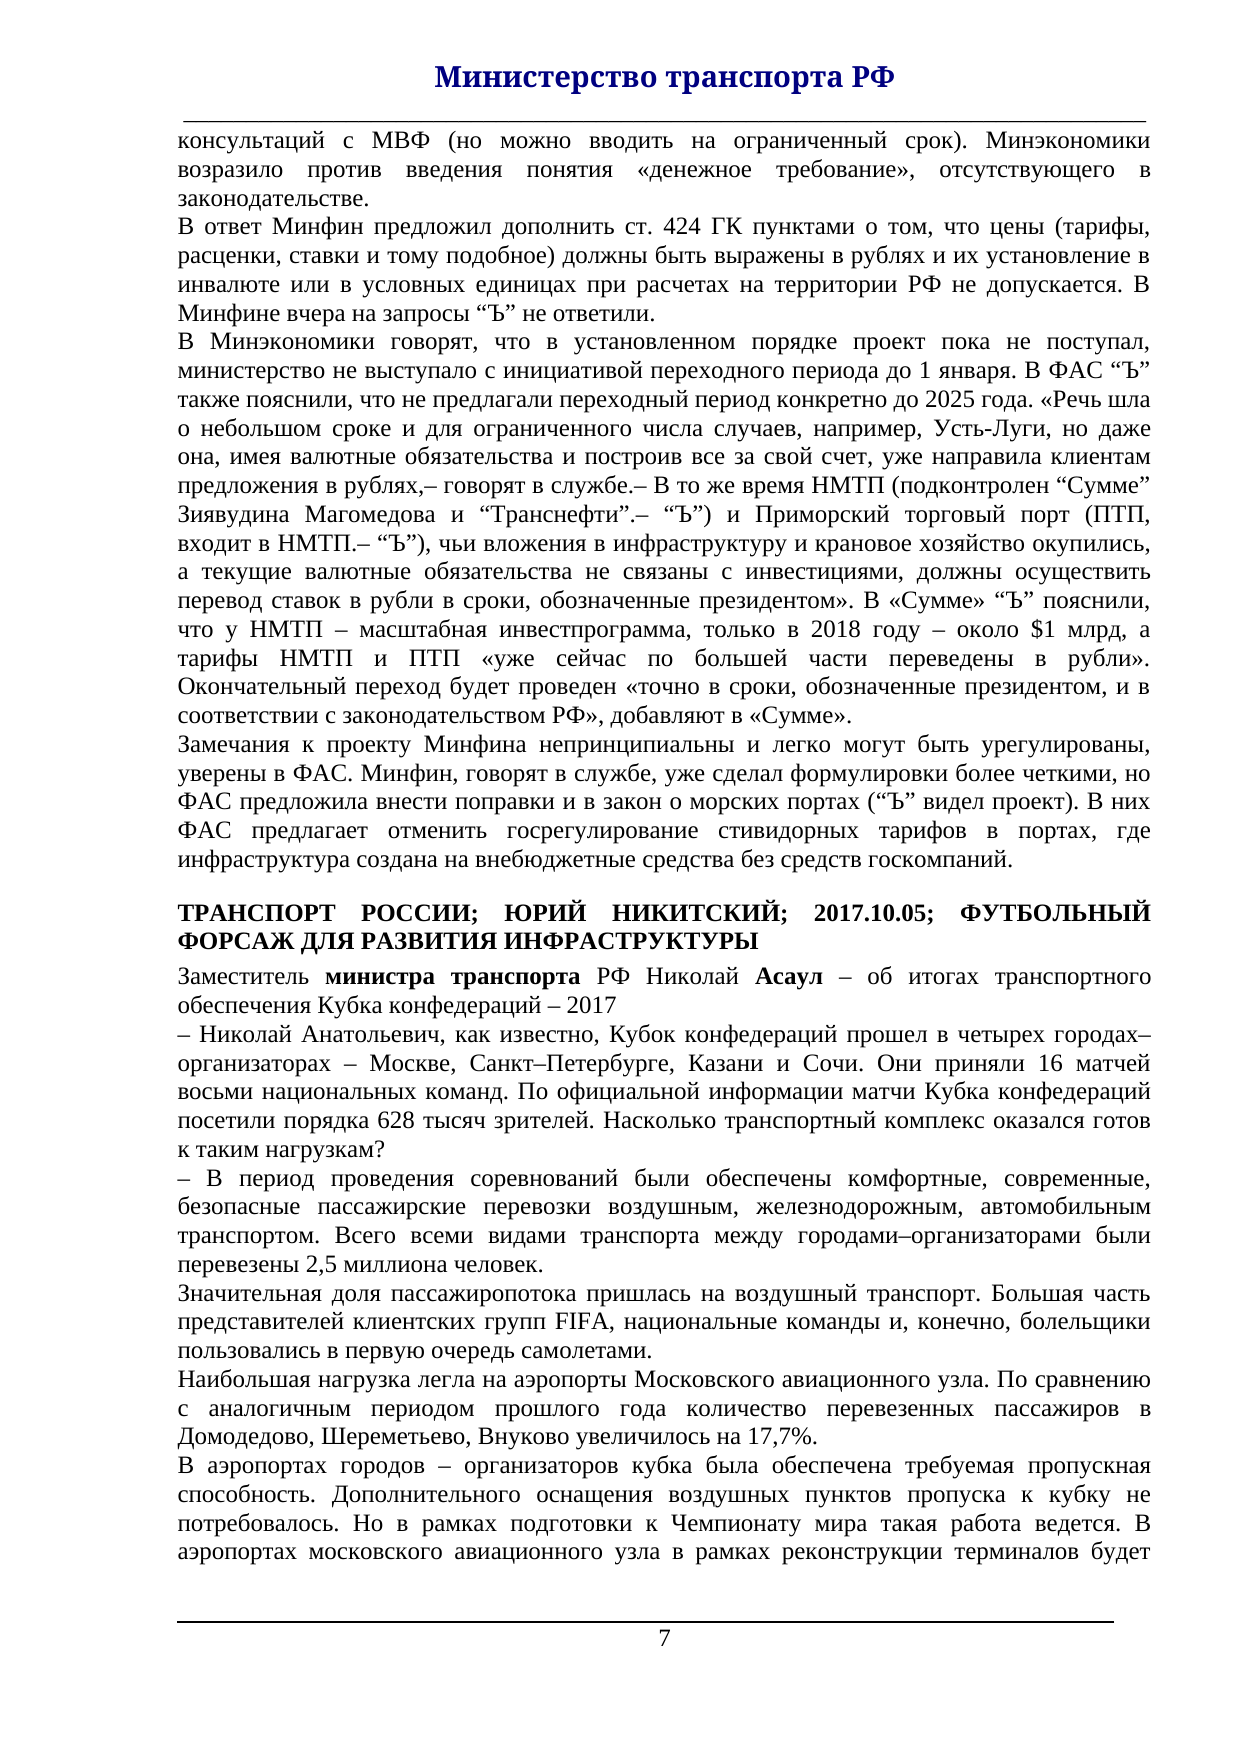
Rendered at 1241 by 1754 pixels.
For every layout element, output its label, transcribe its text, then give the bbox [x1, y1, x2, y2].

subtitle ТРАНСПОРТ РОССИИ; ЮРИЙ НИКИТСКИЙ; 2017.10.05; ФУТБОЛЬНЫЙ ФОРСАЖ ДЛЯ РАЗВИТИЯ ИНФРАСТРУКТУРЫ [177, 898, 1152, 955]
text – В период проведения соревнований были обеспечены комфортные, современные, безопасные пассажирские перевозки воздушным, железнодорожным, автомобильным транспортом. Всего всеми видами транспорта между городами–организаторами были перевезены 2,5 миллиона человек. [177, 1163, 1152, 1278]
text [177, 1450, 1152, 1565]
text – Николай Анатольевич, как известно, Кубок конфедераций прошел в четырех городах–организаторах – Москве, Санкт–Петербурге, Казани и Сочи. Они приняли 16 матчей восьми национальных команд. По официальной информации матчи Кубка конфедераций посетили порядка 628 тысяч зрителей. Насколько транспортный комплекс оказался готов к таким нагрузкам? [177, 1019, 1152, 1163]
text Значительная доля пассажиропотока пришлась на воздушный транспорт. Большая часть представителей клиентских групп FIFA, национальные команды и, конечно, болельщики пользовались в первую очередь самолетами. [177, 1278, 1152, 1364]
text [177, 125, 1152, 211]
text В ответ Минфин предложил дополнить ст. 424 ГК пунктами о том, что цены (тарифы, расценки, ставки и тому подобное) должны быть выражены в рублях и их установление в инвалюте или в условных единицах при расчетах на территории РФ не допускается. В Минфине вчера на запросы “Ъ” не ответили. [177, 211, 1152, 326]
text Наибольшая нагрузка легла на аэропорты Московского авиационного узла. По сравнению с аналогичным периодом прошлого года количество перевезенных пассажиров в Домодедово, Шереметьево, Внуково увеличилось на 17,7%. [177, 1364, 1152, 1450]
text Заместитель министра транспорта РФ Николай Асаул – об итогах транспортного обеспечения Кубка конфедераций – 2017 [177, 961, 1152, 1019]
text В Минэкономики говорят, что в установленном порядке проект пока не поступал, министерство не выступало с инициативой переходного периода до 1 января. В ФАС “Ъ” также пояснили, что не предлагали переходный период конкретно до 2025 года. «Речь шла о небольшом сроке и для ограниченного числа случаев, например, Усть-Луги, но даже она, имея валютные обязательства и построив все за свой счет, уже направила клиентам предложения в рублях,– говорят в службе.– В то же время НМТП (подконтролен “Сумме” Зиявудина Магомедова и “Транснефти”.– “Ъ”) и Приморский торговый порт (ПТП, входит в НМТП.– “Ъ”), чьи вложения в инфраструктуру и крановое хозяйство окупились, а текущие валютные обязательства не связаны с инвестициями, должны осуществить перевод ставок в рубли в сроки, обозначенные президентом». В «Сумме» “Ъ” пояснили, что у НМТП – масштабная инвестпрограмма, только в 2018 году – около $1 млрд, а тарифы НМТП и ПТП «уже сейчас по большей части переведены в рубли». Окончательный переход будет проведен «точно в сроки, обозначенные президентом, и в соответствии с законодательством РФ», добавляют в «Сумме». [177, 326, 1152, 729]
text Замечания к проекту Минфина непринципиальны и легко могут быть урегулированы, уверены в ФАС. Минфин, говорят в службе, уже сделал формулировки более четкими, но ФАС предложила внести поправки и в закон о морских портах (“Ъ” видел проект). В них ФАС предлагает отменить госрегулирование стивидорных тарифов в портах, где инфраструктура создана на внебюджетные средства без средств госкомпаний. [177, 729, 1152, 873]
